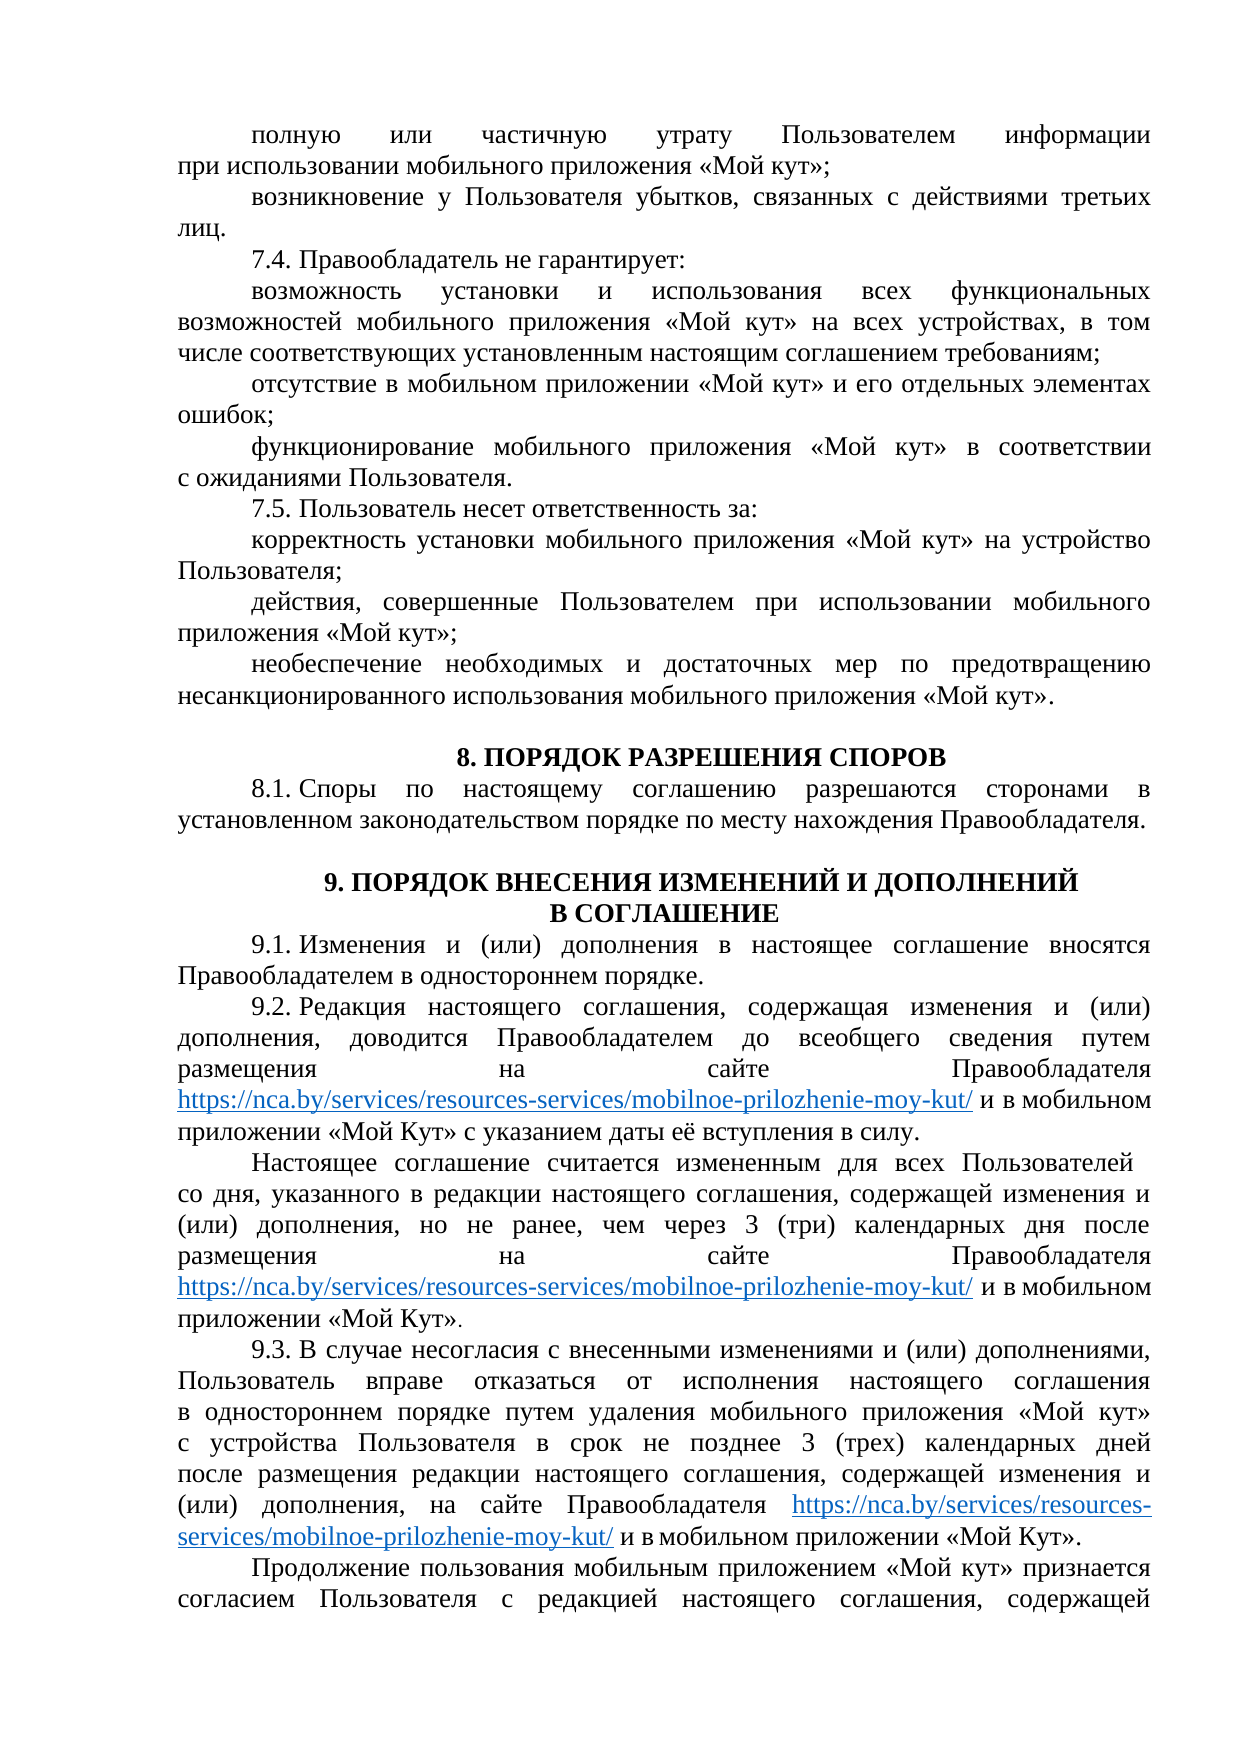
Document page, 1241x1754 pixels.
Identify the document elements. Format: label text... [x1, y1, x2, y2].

text возможность установки и использования всех функциональных возможностей мобильного приложения «Мой кут» на всех устройствах, в том числе соответствующих установленным настоящим соглашением требованиям; [177, 274, 1152, 367]
text 8. ПОРЯДОК РАЗРЕШЕНИЯ СПОРОВ [177, 741, 1152, 772]
text 9.1. Изменения и (или) дополнения в настоящее соглашение вносятся Правообладателем в одностороннем порядке. [177, 928, 1152, 990]
text 7.5. Пользователь несет ответственность за: [177, 492, 1152, 523]
text 9. ПОРЯДОК ВНЕСЕНИЯ ИЗМЕНЕНИЙ И ДОПОЛНЕНИЙ В СОГЛАШЕНИЕ [177, 866, 1152, 928]
text 8.1. Споры по настоящему соглашению разрешаются сторонами в установленном законодательством порядке по месту нахождения Правообладателя. [177, 772, 1152, 834]
text 7.4. Правообладатель не гарантирует: [177, 243, 1152, 274]
text отсутствие в мобильном приложении «Мой кут» и его отдельных элементах ошибок; [177, 367, 1152, 429]
text 9.2. Редакция настоящего соглашения, содержащая изменения и (или) дополнения, доводится Правообладателем до всеобщего сведения путем размещения на сайте Правообладателя https://nca.by/services/resources-services/mobilnoe-prilozhenie-moy-kut/ и в мобильном приложении «Мой Кут» с указанием даты её вступления в силу. [177, 990, 1152, 1146]
text полную или частичную утрату Пользователем информации при использовании мобильного приложения «Мой кут»; [177, 118, 1152, 180]
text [177, 1551, 1152, 1613]
text необеспечение необходимых и достаточных мер по предотвращению несанкционированного использования мобильного приложения «Мой кут». [177, 648, 1152, 710]
text Настоящее соглашение считается измененным для всех Пользователей со дня, указанного в редакции настоящего соглашения, содержащей изменения и (или) дополнения, но не ранее, чем через 3 (три) календарных дня после размещения на сайте Правообладателя https://nca.by/services/resources-services/mobilnoe-prilozhenie-moy-kut/ и в мобильном приложении «Мой Кут». [177, 1146, 1152, 1333]
text корректность установки мобильного приложения «Мой кут» на устройство Пользователя; [177, 523, 1152, 585]
text функционирование мобильного приложения «Мой кут» в соответствии с ожиданиями Пользователя. [177, 429, 1152, 492]
text возникновение у Пользователя убытков, связанных с действиями третьих лиц. [177, 180, 1152, 243]
text действия, совершенные Пользователем при использовании мобильного приложения «Мой кут»; [177, 585, 1152, 648]
text 9.3. В случае несогласия с внесенными изменениями и (или) дополнениями, Пользователь вправе отказаться от исполнения настоящего соглашения в одностороннем порядке путем удаления мобильного приложения «Мой кут» с устройства Пользователя в cрок не позднее 3 (трех) календарных дней после размещения редакции настоящего соглашения, содержащей изменения и (или) дополнения, на сайте Правообладателя https://nca.by/services/resources-services/mobilnoe-prilozhenie-moy-kut/ и в мобильном приложении «Мой Кут». [177, 1333, 1152, 1551]
